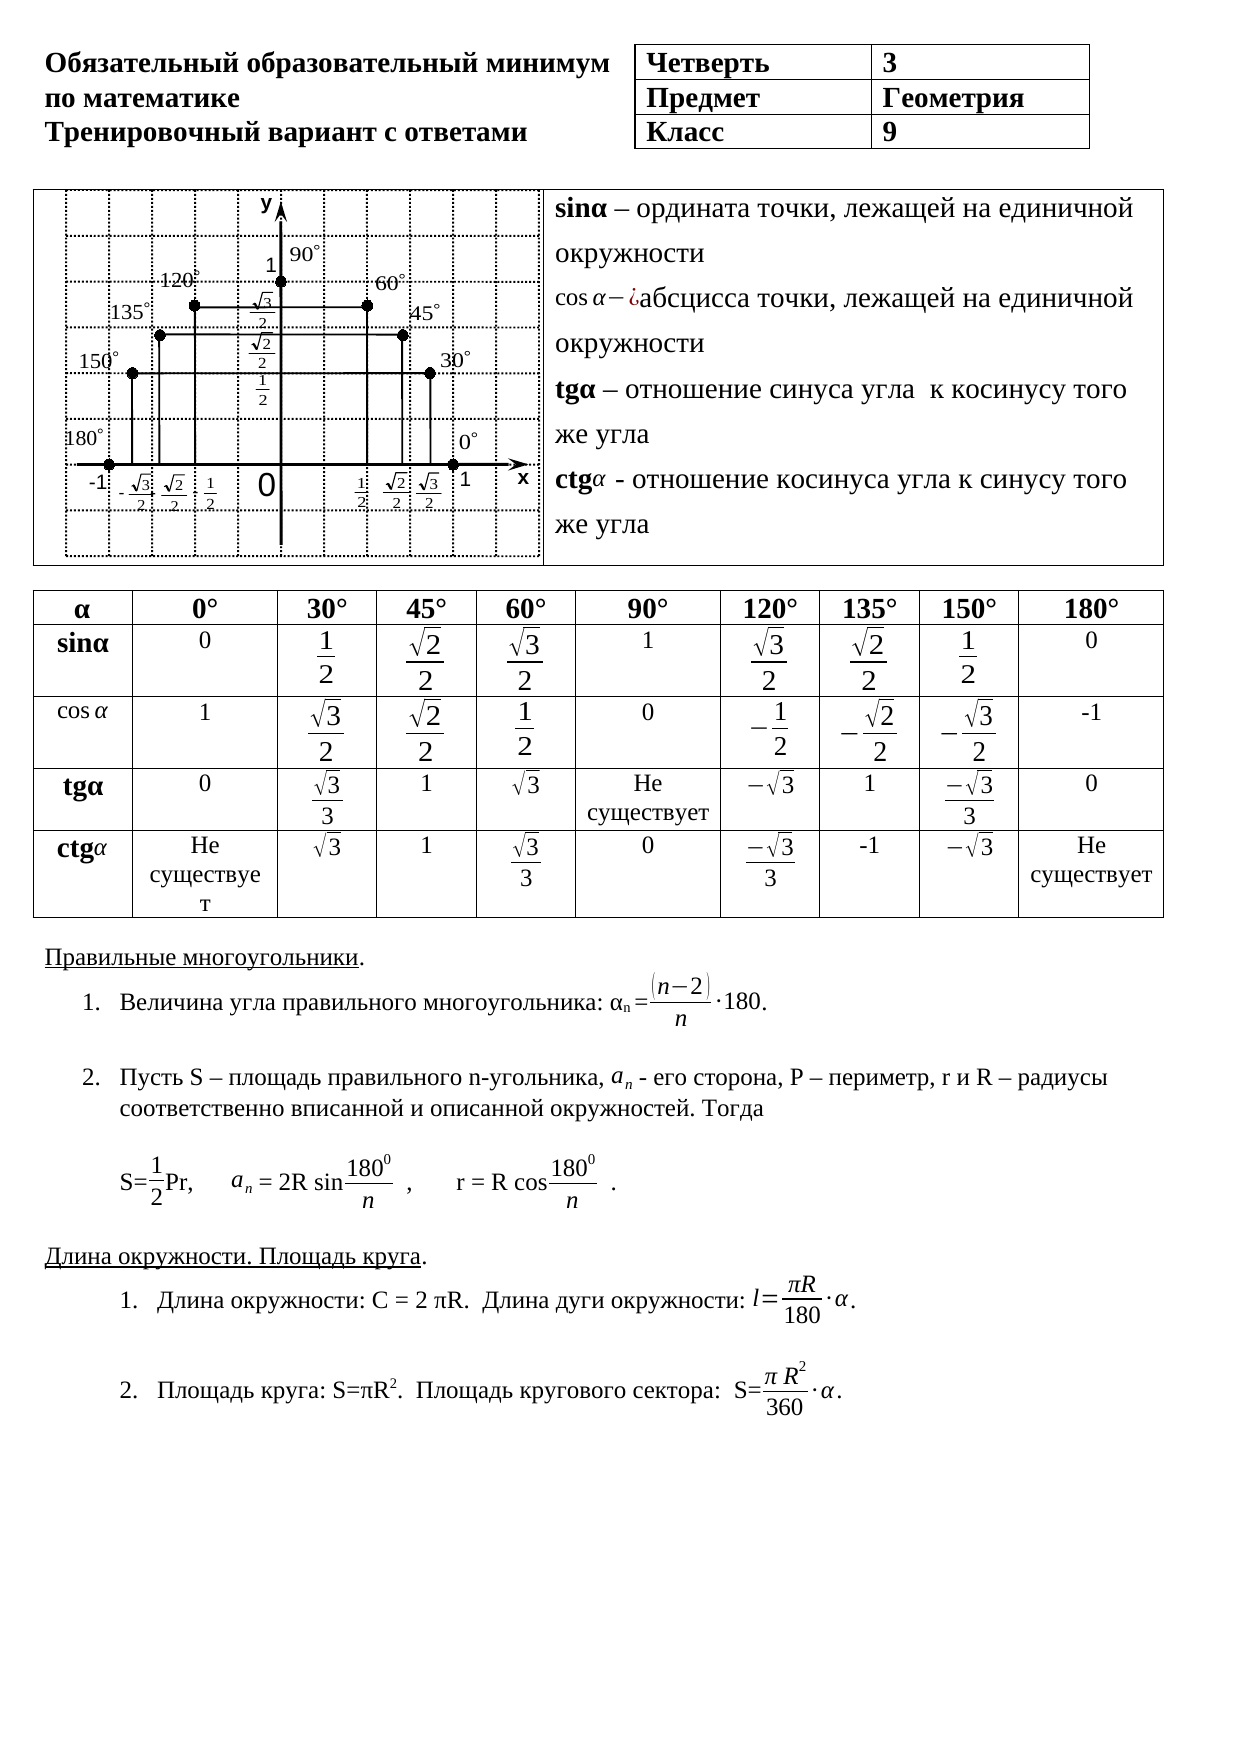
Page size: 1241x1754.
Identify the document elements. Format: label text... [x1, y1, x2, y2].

table_cell по математике [33, 79, 634, 113]
table_cell [448, 697, 476, 767]
table_cell 1 [133, 697, 277, 767]
table_cell 0 [576, 831, 720, 917]
table_cell [721, 769, 819, 829]
table_cell 1 [820, 769, 919, 829]
table_cell 1 [576, 625, 720, 696]
table_cell [278, 697, 306, 767]
list Длина окружности: С = 2 πR. Длина дуги окружности: . [119, 1270, 1181, 1329]
table_cell -1 [1019, 697, 1163, 767]
table_cell Не существует [1019, 831, 1163, 917]
table_cell Класс [636, 115, 871, 148]
table_header 45° [377, 591, 476, 624]
table_cell [820, 697, 838, 767]
table_header 3 [872, 45, 1089, 79]
table_cell [820, 625, 848, 696]
table_cell [348, 697, 376, 767]
table_header α [34, 591, 132, 624]
table_header 30° [278, 591, 376, 624]
table_cell [278, 769, 376, 829]
table_cell 0 [576, 697, 720, 767]
table_cell Тренировочный вариант с ответами [33, 114, 634, 148]
table_cell [547, 625, 575, 696]
table_cell -1 [820, 831, 919, 917]
table_cell [477, 831, 575, 917]
list S=Pr, = 2R sin , r = R cos . [119, 1150, 1181, 1213]
table_cell 0 [133, 625, 277, 696]
table_cell [721, 625, 749, 696]
table_cell [901, 697, 919, 767]
list Пусть S – площадь правильного n-угольника, - его сторона, Р – периметр, r и R – радиусы соответственно вписанной и описанной окружностей. Тогда [82, 1061, 1181, 1121]
table_cell [34, 697, 132, 767]
table_cell [477, 769, 575, 829]
table_header 60° [477, 591, 575, 624]
table_cell 0 [133, 769, 277, 829]
table_cell [999, 697, 1018, 767]
table_cell [721, 831, 819, 917]
table_cell [278, 625, 376, 696]
table_cell [920, 831, 1018, 917]
table_cell [791, 625, 819, 696]
table_cell 1 [377, 831, 476, 917]
table_cell [477, 697, 575, 767]
list Величина угла правильного многоугольника: αn =. [82, 971, 1181, 1032]
table_cell 1 [377, 769, 476, 829]
table_cell [920, 769, 1018, 829]
text Длина окружности. Площадь круга. [44, 1241, 1181, 1270]
table_cell [920, 625, 1018, 696]
table_cell 9 [872, 115, 1089, 148]
table_header 90° [576, 591, 720, 624]
table_header Обязательный образовательный минимум [33, 44, 634, 79]
list Площадь круга: S=πR2. Площадь кругового сектора: S=. [119, 1358, 1181, 1420]
table_cell [477, 625, 505, 696]
table_header Четверть [636, 45, 871, 79]
table_cell [891, 625, 919, 696]
table_cell [448, 625, 476, 696]
table_cell tgα [34, 769, 132, 829]
table_cell [278, 831, 376, 917]
table_header 135° [820, 591, 919, 624]
table_cell 0 [1019, 625, 1163, 696]
table_header 180° [1019, 591, 1163, 624]
table_cell Не существует [576, 769, 720, 829]
table_cell ctg [34, 831, 132, 917]
table_cell sinα [34, 625, 132, 696]
table_header 0° [133, 591, 277, 624]
table_cell [721, 697, 819, 767]
table_cell [920, 697, 939, 767]
table_cell Предмет [636, 80, 871, 113]
table_cell [377, 625, 404, 696]
text Правильные многоугольники. [44, 942, 1181, 971]
table_header 120° [721, 591, 819, 624]
table_cell [377, 697, 404, 767]
table_header [34, 190, 543, 565]
table_header 150° [920, 591, 1018, 624]
table_header sinα – ордината точки, лежащей на единичной окружности абсцисса точки, лежащей на единичной окружности tgα – отношение синуса угла к косинусу того же угла ctg - отношение косинуса угла к синусу того же угла [544, 190, 1163, 565]
table_cell Не существует [133, 831, 277, 917]
table_cell Геометрия [872, 80, 1089, 113]
table_cell 0 [1019, 769, 1163, 829]
